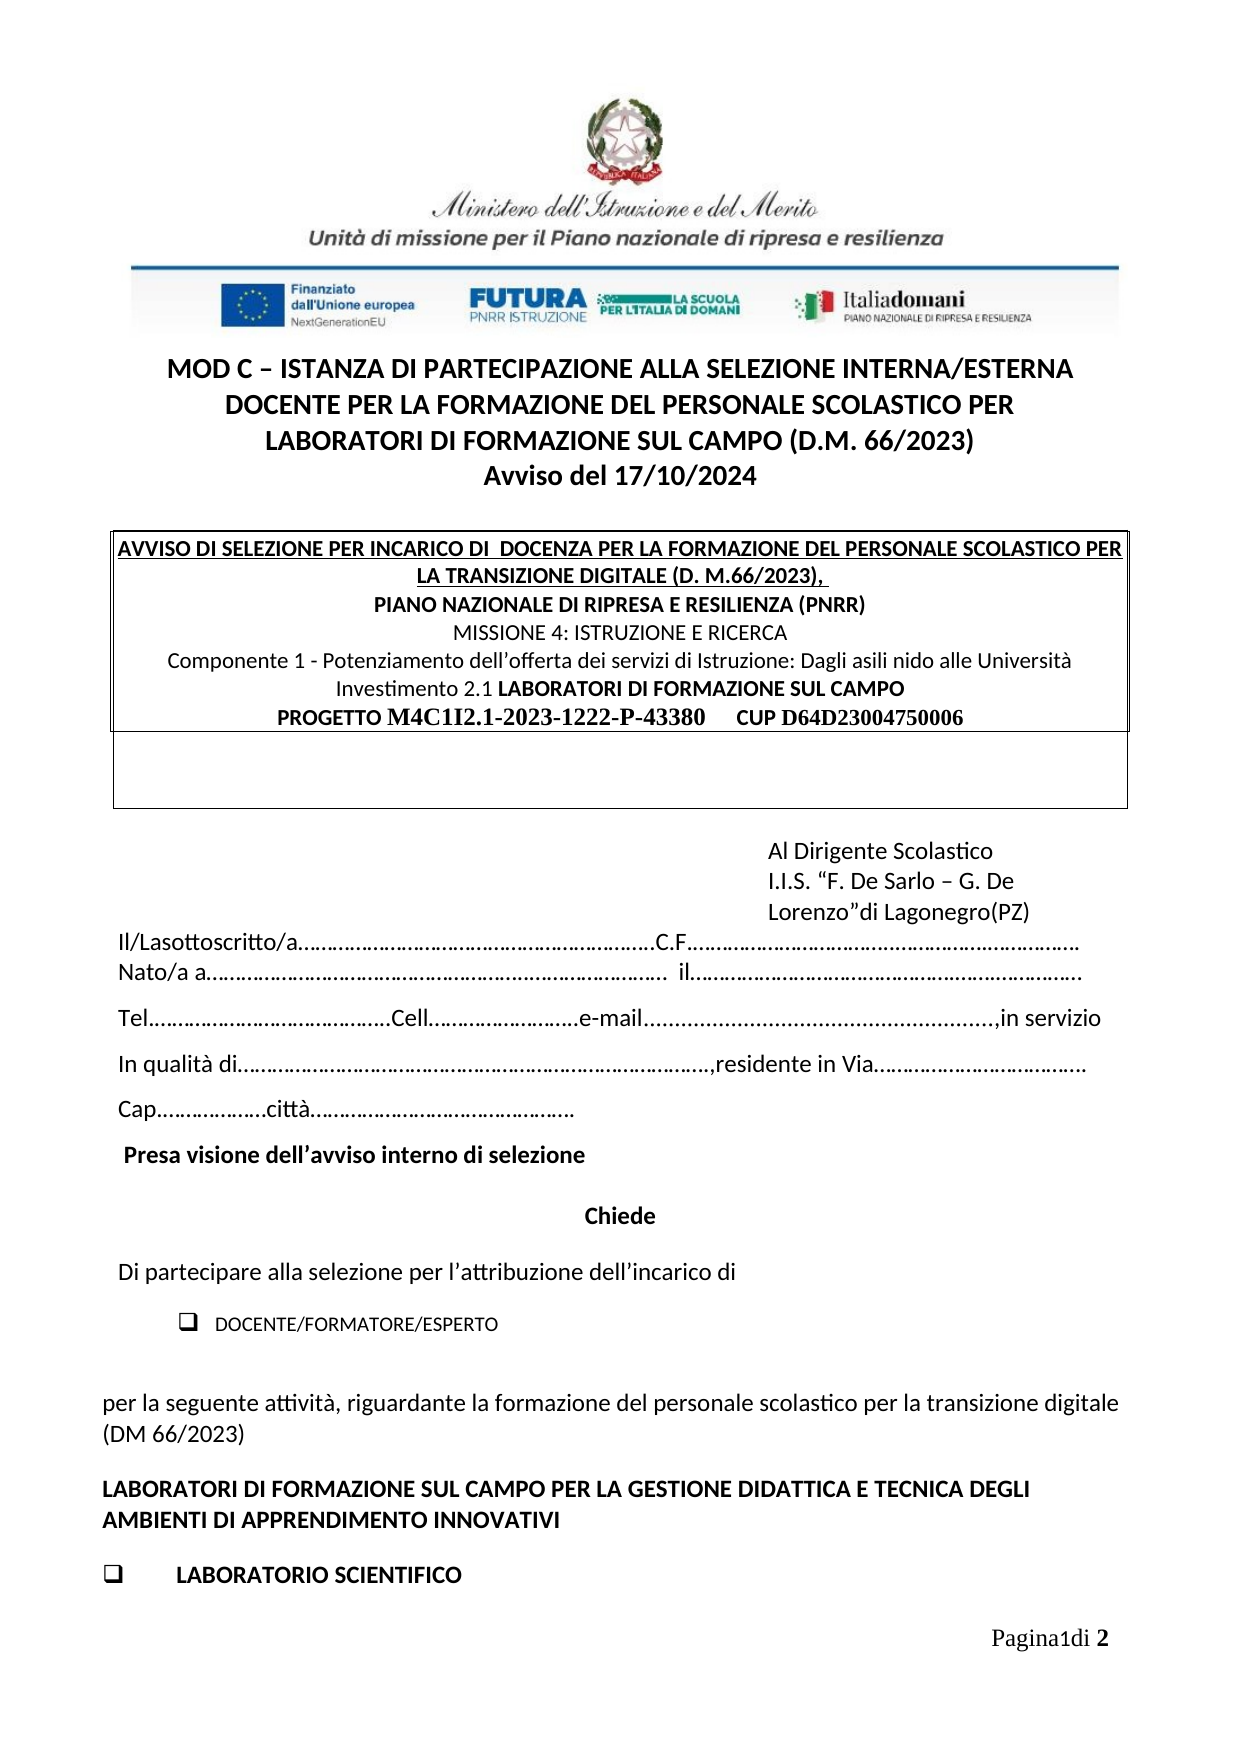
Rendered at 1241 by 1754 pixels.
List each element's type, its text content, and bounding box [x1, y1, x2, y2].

text LABORATORI DI FORMAZIONE SUL CAMPO PER LA GESTIONE DIDATTICA E TECNICA DEGLI AMBIENTI DI APPRENDIMENTO INNOVATIVI [102, 1473, 1138, 1534]
text Cap.………………città………………………………………. [118, 1094, 1138, 1124]
text Tel.…………………………………..Cell……………………..e-mail ,in servizio [118, 1002, 1138, 1033]
list DOCENTE/FORMATORE/ESPERTO [177, 1311, 1138, 1337]
text In qualità di……………………………………………………………………….,residente in Via………………………………. [118, 1048, 1138, 1078]
text Di partecipare alla selezione per l’attribuzione dell’incarico di [118, 1256, 1138, 1286]
text Al Dirigente Scolastico [768, 835, 1138, 865]
text Nato/a a………………………………………………..…………………… il……………………………………….…….…………… [118, 956, 1138, 987]
picture [121, 83, 1128, 338]
text Presa visione dell’avviso interno di selezione [124, 1139, 1138, 1170]
text per la seguente attività, riguardante la formazione del personale scolastico per la transizione digitale (DM 66/2023) [102, 1387, 1138, 1448]
title MOD C – ISTANZA DI PARTECIPAZIONE ALLA SELEZIONE INTERNA/ESTERNA DOCENTE PER LA FORMAZIONE DEL PERSONALE SCOLASTICO PER LABORATORI DI FORMAZIONE SUL CAMPO (D.M. 66/2023) [154, 351, 1086, 457]
title Avviso del 17/10/2024 [481, 457, 759, 493]
text Chiede [481, 1200, 759, 1231]
text I.I.S. “F. De Sarlo – G. De Lorenzo”di Lagonegro(PZ) [768, 865, 1105, 926]
list LABORATORIO SCIENTIFICO [102, 1559, 1138, 1590]
text Il/Lasottoscritto/a……………………………………………………..C.F.……………………………..…………….……………. [118, 926, 1138, 956]
